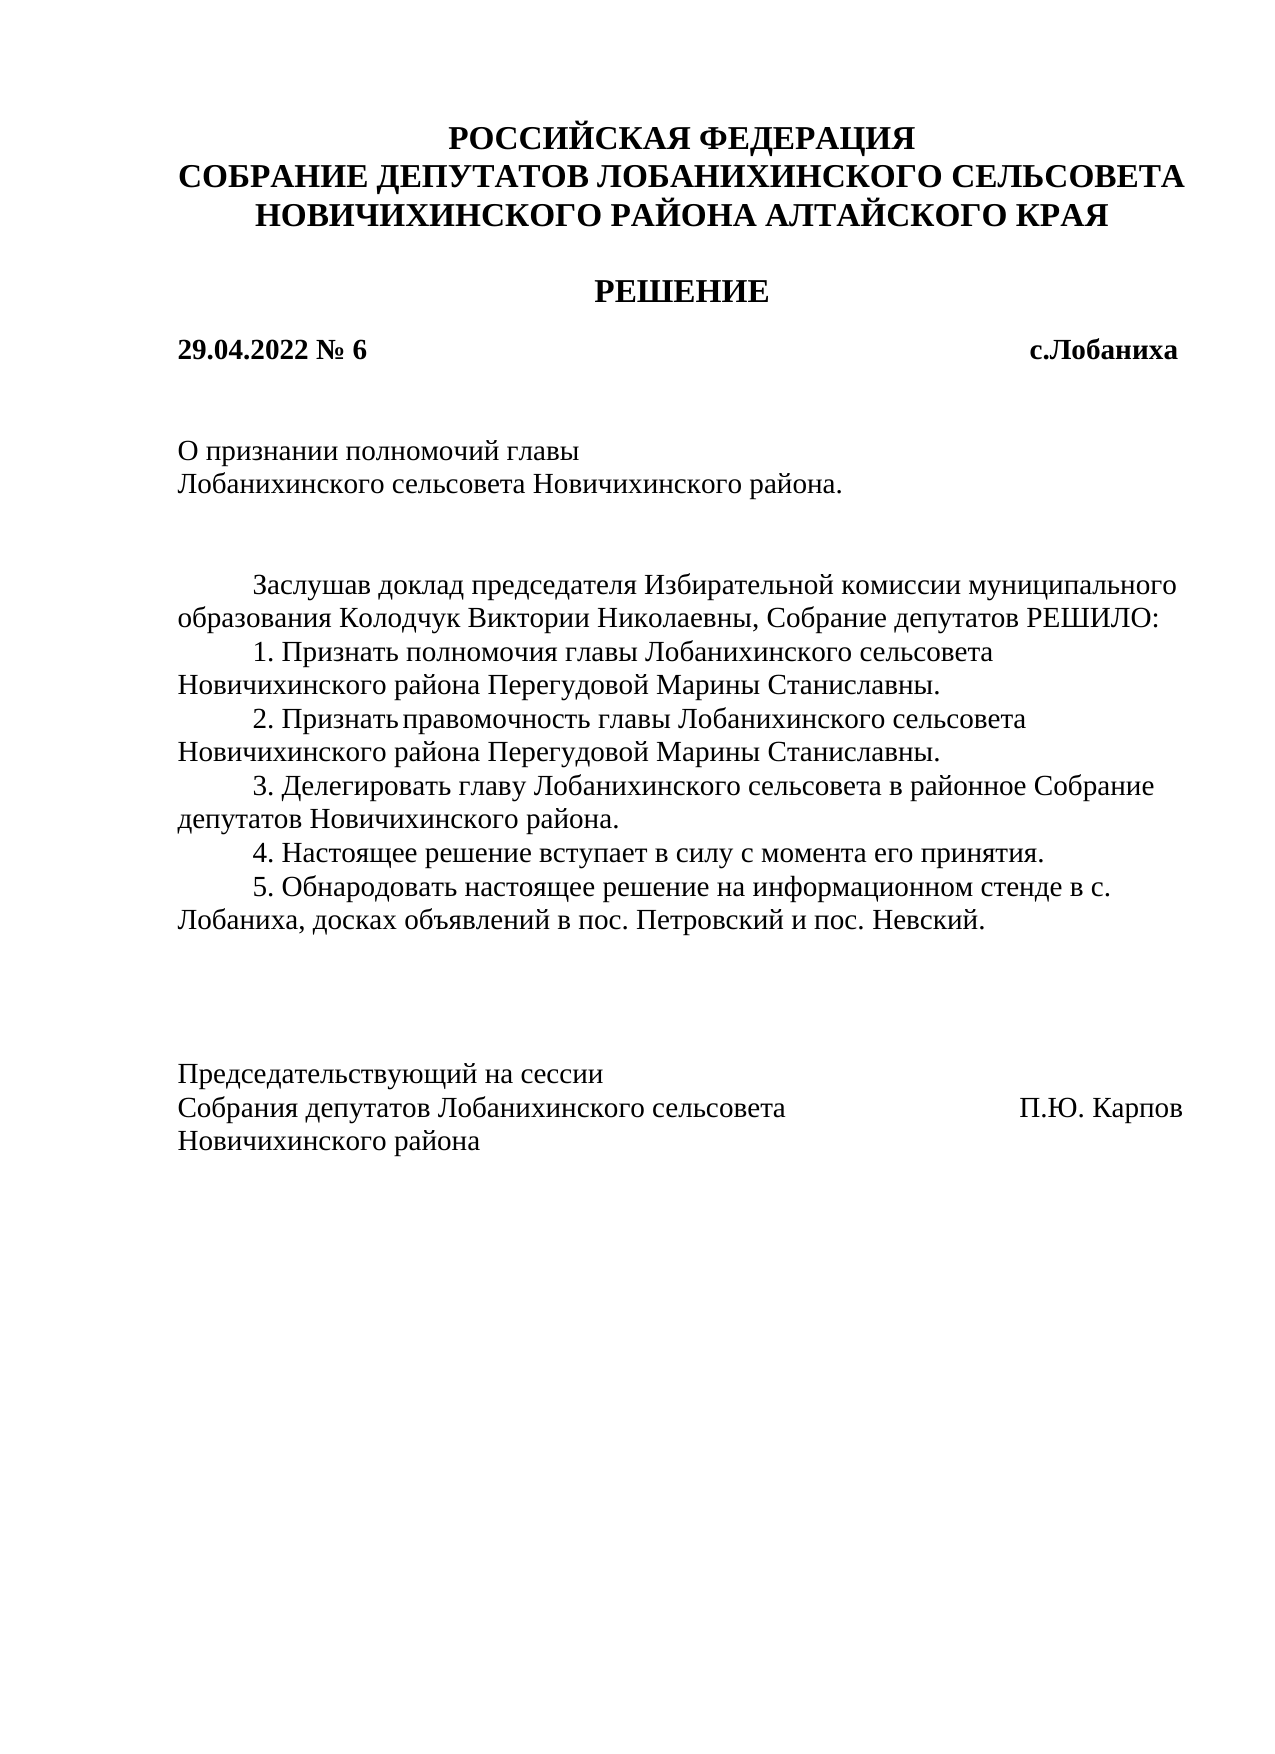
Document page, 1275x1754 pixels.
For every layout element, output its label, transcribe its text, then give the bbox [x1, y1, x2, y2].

text 3. Делегировать главу Лобанихинского сельсовета в районное Собрание депутатов Новичихинского района. [177, 768, 1186, 835]
text РЕШЕНИЕ [177, 271, 1186, 310]
text О признании полномочий главы [177, 433, 1186, 466]
text 5. Обнародовать настоящее решение на информационном стенде в с. Лобаниха, досках объявлений в пос. Петровский и пос. Невский. [177, 869, 1186, 936]
text РОССИЙСКАЯ ФЕДЕРАЦИЯ [177, 118, 1186, 156]
text 29.04.2022 № 6 с.Лобаниха [177, 332, 1186, 366]
text НОВИЧИХИНСКОГО РАЙОНА АЛТАЙСКОГО КРАЯ [177, 195, 1186, 233]
text 1. Признать полномочия главы Лобанихинского сельсовета Новичихинского района Перегудовой Марины Станиславны. [177, 634, 1186, 701]
text 2. Признать правомочность главы Лобанихинского сельсовета Новичихинского района Перегудовой Марины Станиславны. [177, 701, 1186, 768]
text Заслушав доклад председателя Избирательной комиссии муниципального образования Колодчук Виктории Николаевны, Собрание депутатов РЕШИЛО: [177, 567, 1186, 634]
text Председательствующий на сессии [177, 1056, 1186, 1090]
text Лобанихинского сельсовета Новичихинского района. [177, 466, 1186, 500]
text СОБРАНИЕ ДЕПУТАТОВ ЛОБАНИХИНСКОГО СЕЛЬСОВЕТА [177, 156, 1186, 195]
text Новичихинского района [177, 1123, 1186, 1157]
text Собрания депутатов Лобанихинского сельсовета П.Ю. Карпов [177, 1090, 1186, 1123]
text 4. Настоящее решение вступает в силу с момента его принятия. [177, 835, 1186, 869]
